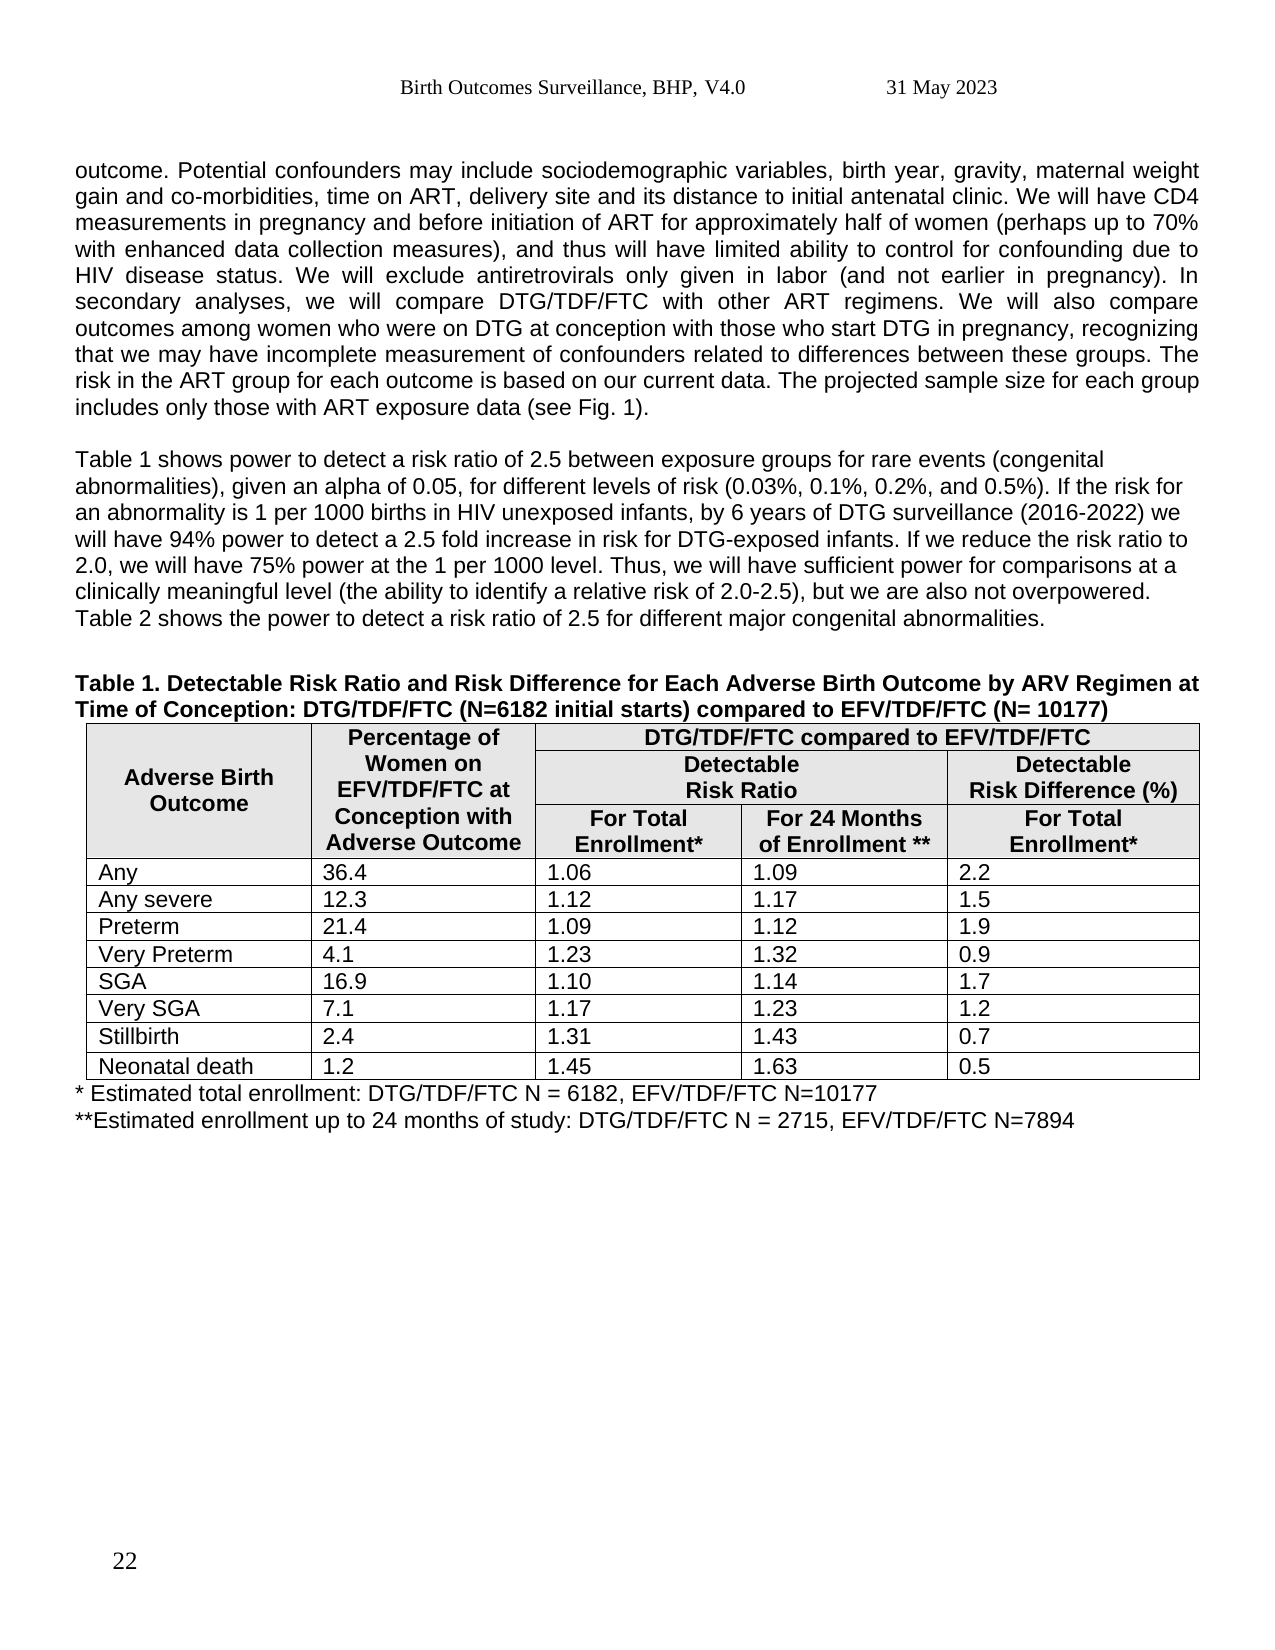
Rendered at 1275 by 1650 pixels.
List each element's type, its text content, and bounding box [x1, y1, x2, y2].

table_cell 1.17 [536, 995, 741, 1022]
table_cell Detectable Risk Difference (%) [948, 751, 1199, 804]
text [75, 157, 1200, 420]
table_cell 12.3 [312, 886, 535, 912]
table_cell 1.5 [948, 886, 1199, 912]
table_cell 2.2 [948, 859, 1199, 885]
table_cell Any severe [87, 886, 311, 912]
table_cell 1.12 [742, 913, 947, 939]
text Table 1 shows power to detect a risk ratio of 2.5 between exposure groups for rare events (congenital abnormalities), given an alpha of 0.05, for different levels of risk (0.03%, 0.1%, 0.2%, and 0.5%). If the risk for an abnormality is 1 per 1000 births in HIV unexposed infants, by 6 years of DTG surveillance (2016-2022) we will have 94% power to detect a 2.5 fold increase in risk for DTG-exposed infants. If we reduce the risk ratio to 2.0, we will have 75% power at the 1 per 1000 level. Thus, we will have sufficient power for comparisons at a clinically meaningful level (the ability to identify a relative risk of 2.0-2.5), but we are also not overpowered. Table 2 shows the power to detect a risk ratio of 2.5 for different major congenital abnormalities. [75, 446, 1200, 631]
table_cell 1.2 [312, 1053, 535, 1079]
table_cell 16.9 [312, 968, 535, 994]
table_cell 1.23 [536, 941, 741, 967]
table_cell 1.14 [742, 968, 947, 994]
table_cell Stillbirth [87, 1023, 311, 1052]
table_cell 1.45 [536, 1053, 741, 1079]
table_cell For 24 Months of Enrollment ** [742, 805, 947, 857]
table_cell 1.63 [742, 1053, 947, 1079]
table_cell 1.7 [948, 968, 1199, 994]
table_cell 1.31 [536, 1023, 741, 1052]
table_cell Very SGA [87, 995, 311, 1022]
table_header Percentage of Women on EFV/TDF/FTC at Conception with Adverse Outcome [312, 724, 535, 857]
table_cell For Total Enrollment* [536, 805, 741, 857]
text Table 1. Detectable Risk Ratio and Risk Difference for Each Adverse Birth Outcome by ARV Regimen at Time of Conception: DTG/TDF/FTC (N=6182 initial starts) compared to EFV/TDF/FTC (N= 10177) [75, 670, 1200, 722]
table_cell 1.09 [536, 913, 741, 939]
table_cell 4.1 [312, 941, 535, 967]
table_cell SGA [87, 968, 311, 994]
table_cell Neonatal death [87, 1053, 311, 1079]
table_cell 21.4 [312, 913, 535, 939]
table_cell 1.17 [742, 886, 947, 912]
table_cell Any [87, 859, 311, 885]
table_cell 1.9 [948, 913, 1199, 939]
table_cell 1.06 [536, 859, 741, 885]
text * Estimated total enrollment: DTG/TDF/FTC N = 6182, EFV/TDF/FTC N=10177 [75, 1080, 1200, 1107]
table_cell 36.4 [312, 859, 535, 885]
table_header DTG/TDF/FTC compared to EFV/TDF/FTC [536, 724, 1199, 750]
table_cell Very Preterm [87, 941, 311, 967]
table_cell Detectable Risk Ratio [536, 751, 947, 804]
table_cell 1.23 [742, 995, 947, 1022]
table_header Adverse Birth Outcome [87, 724, 311, 857]
table_cell 1.2 [948, 995, 1199, 1022]
table_cell 0.9 [948, 941, 1199, 967]
table_cell 0.5 [948, 1053, 1199, 1079]
table_cell 1.32 [742, 941, 947, 967]
table_cell 7.1 [312, 995, 535, 1022]
table_cell Preterm [87, 913, 311, 939]
table_cell 0.7 [948, 1023, 1199, 1052]
table_cell 1.09 [742, 859, 947, 885]
table_cell 1.43 [742, 1023, 947, 1052]
table_cell 1.10 [536, 968, 741, 994]
table_cell 1.12 [536, 886, 741, 912]
table_cell For Total Enrollment* [948, 805, 1199, 857]
table_cell 2.4 [312, 1023, 535, 1052]
text **Estimated enrollment up to 24 months of study: DTG/TDF/FTC N = 2715, EFV/TDF/FTC N=7894 [75, 1107, 1200, 1133]
